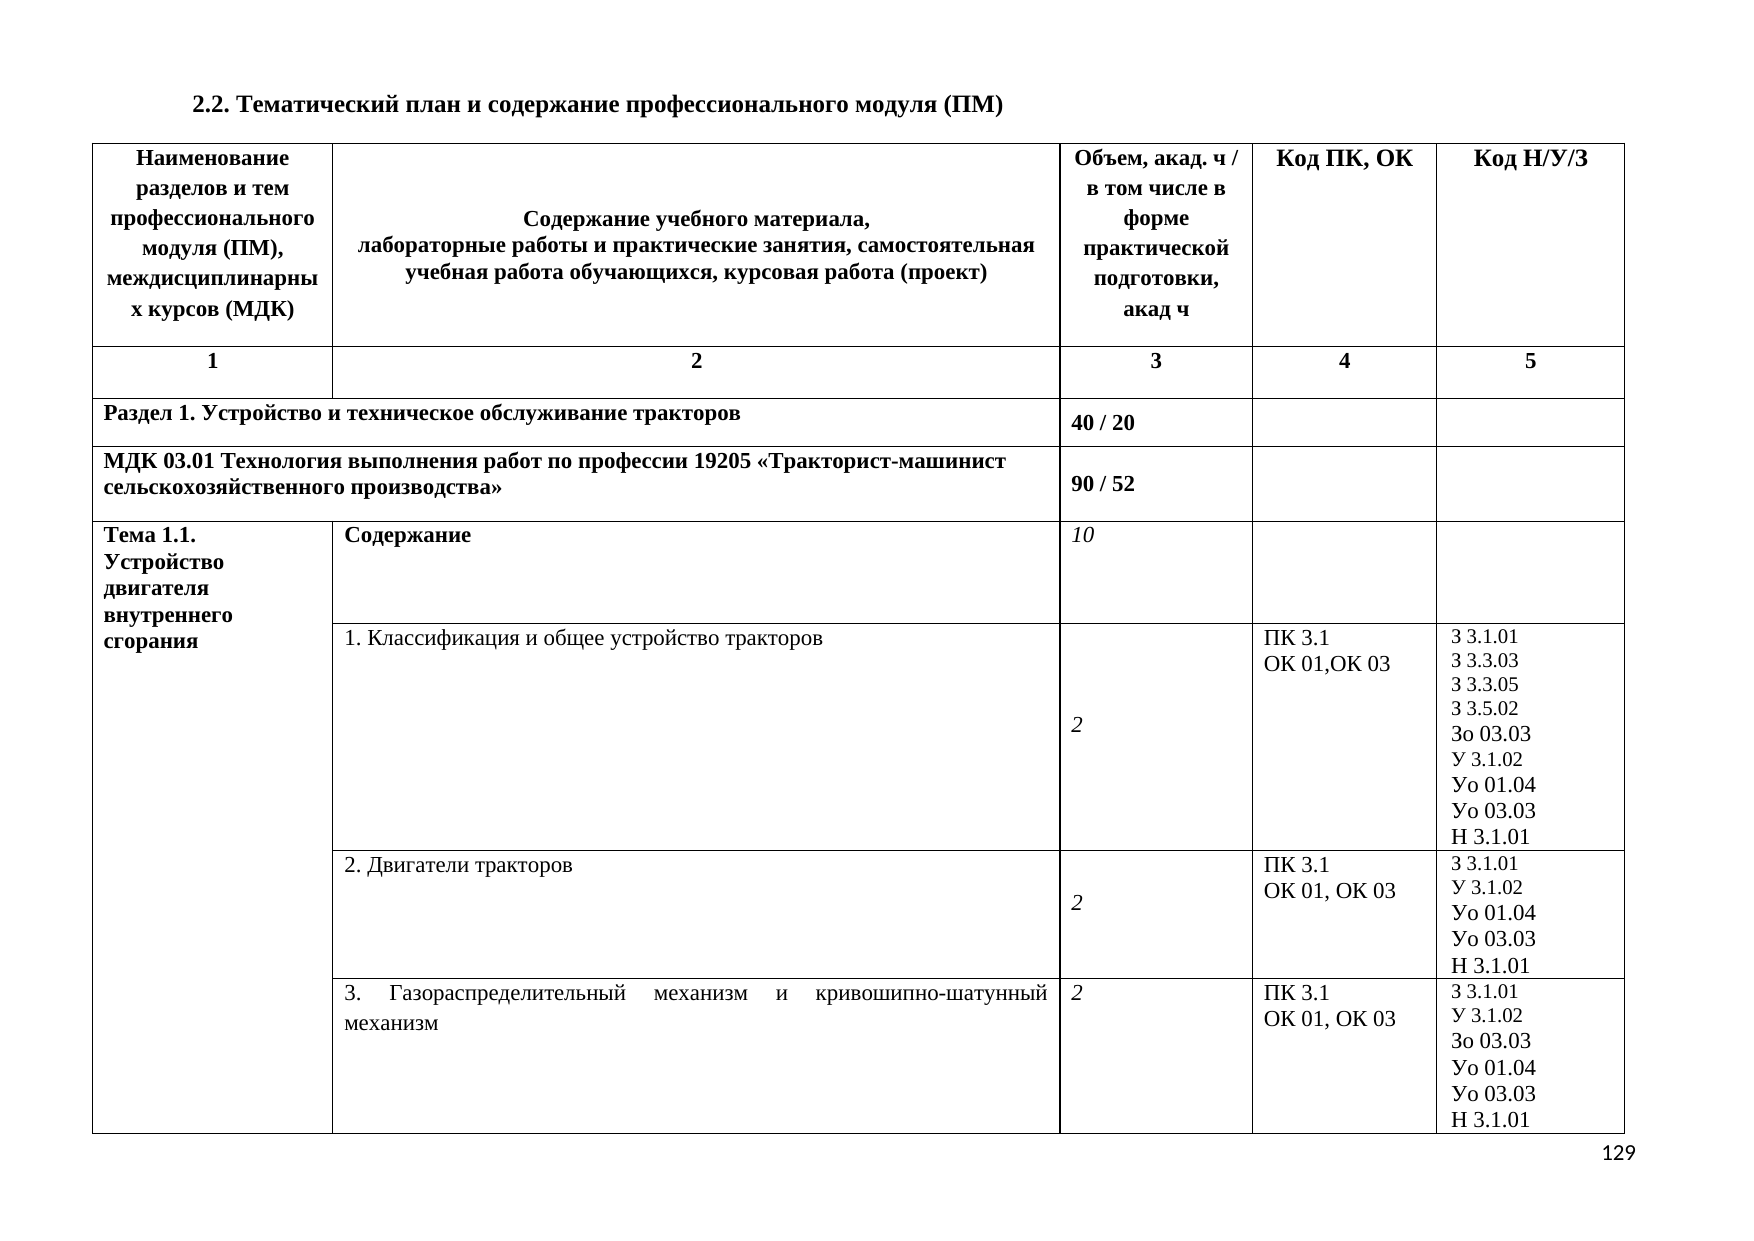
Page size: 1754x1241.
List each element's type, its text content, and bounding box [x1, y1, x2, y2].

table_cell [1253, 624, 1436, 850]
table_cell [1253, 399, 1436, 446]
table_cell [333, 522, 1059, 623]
text 2.2. Тематический план и содержание профессионального модуля (ПМ) [192, 89, 1636, 117]
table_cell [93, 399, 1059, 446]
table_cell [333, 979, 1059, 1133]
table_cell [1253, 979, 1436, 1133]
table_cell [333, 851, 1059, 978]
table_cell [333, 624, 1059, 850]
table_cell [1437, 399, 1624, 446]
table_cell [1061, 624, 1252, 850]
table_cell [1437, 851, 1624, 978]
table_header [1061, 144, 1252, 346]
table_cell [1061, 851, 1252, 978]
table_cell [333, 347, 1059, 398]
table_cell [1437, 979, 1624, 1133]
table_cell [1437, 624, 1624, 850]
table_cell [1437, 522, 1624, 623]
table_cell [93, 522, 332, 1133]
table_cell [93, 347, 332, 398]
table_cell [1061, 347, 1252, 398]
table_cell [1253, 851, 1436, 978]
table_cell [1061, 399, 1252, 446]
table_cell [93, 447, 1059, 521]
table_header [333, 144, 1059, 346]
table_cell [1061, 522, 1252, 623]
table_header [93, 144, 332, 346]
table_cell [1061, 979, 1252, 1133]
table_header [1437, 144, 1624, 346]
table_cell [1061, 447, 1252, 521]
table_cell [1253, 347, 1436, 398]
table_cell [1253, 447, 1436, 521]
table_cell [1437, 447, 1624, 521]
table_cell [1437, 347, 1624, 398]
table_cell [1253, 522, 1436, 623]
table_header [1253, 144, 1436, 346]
